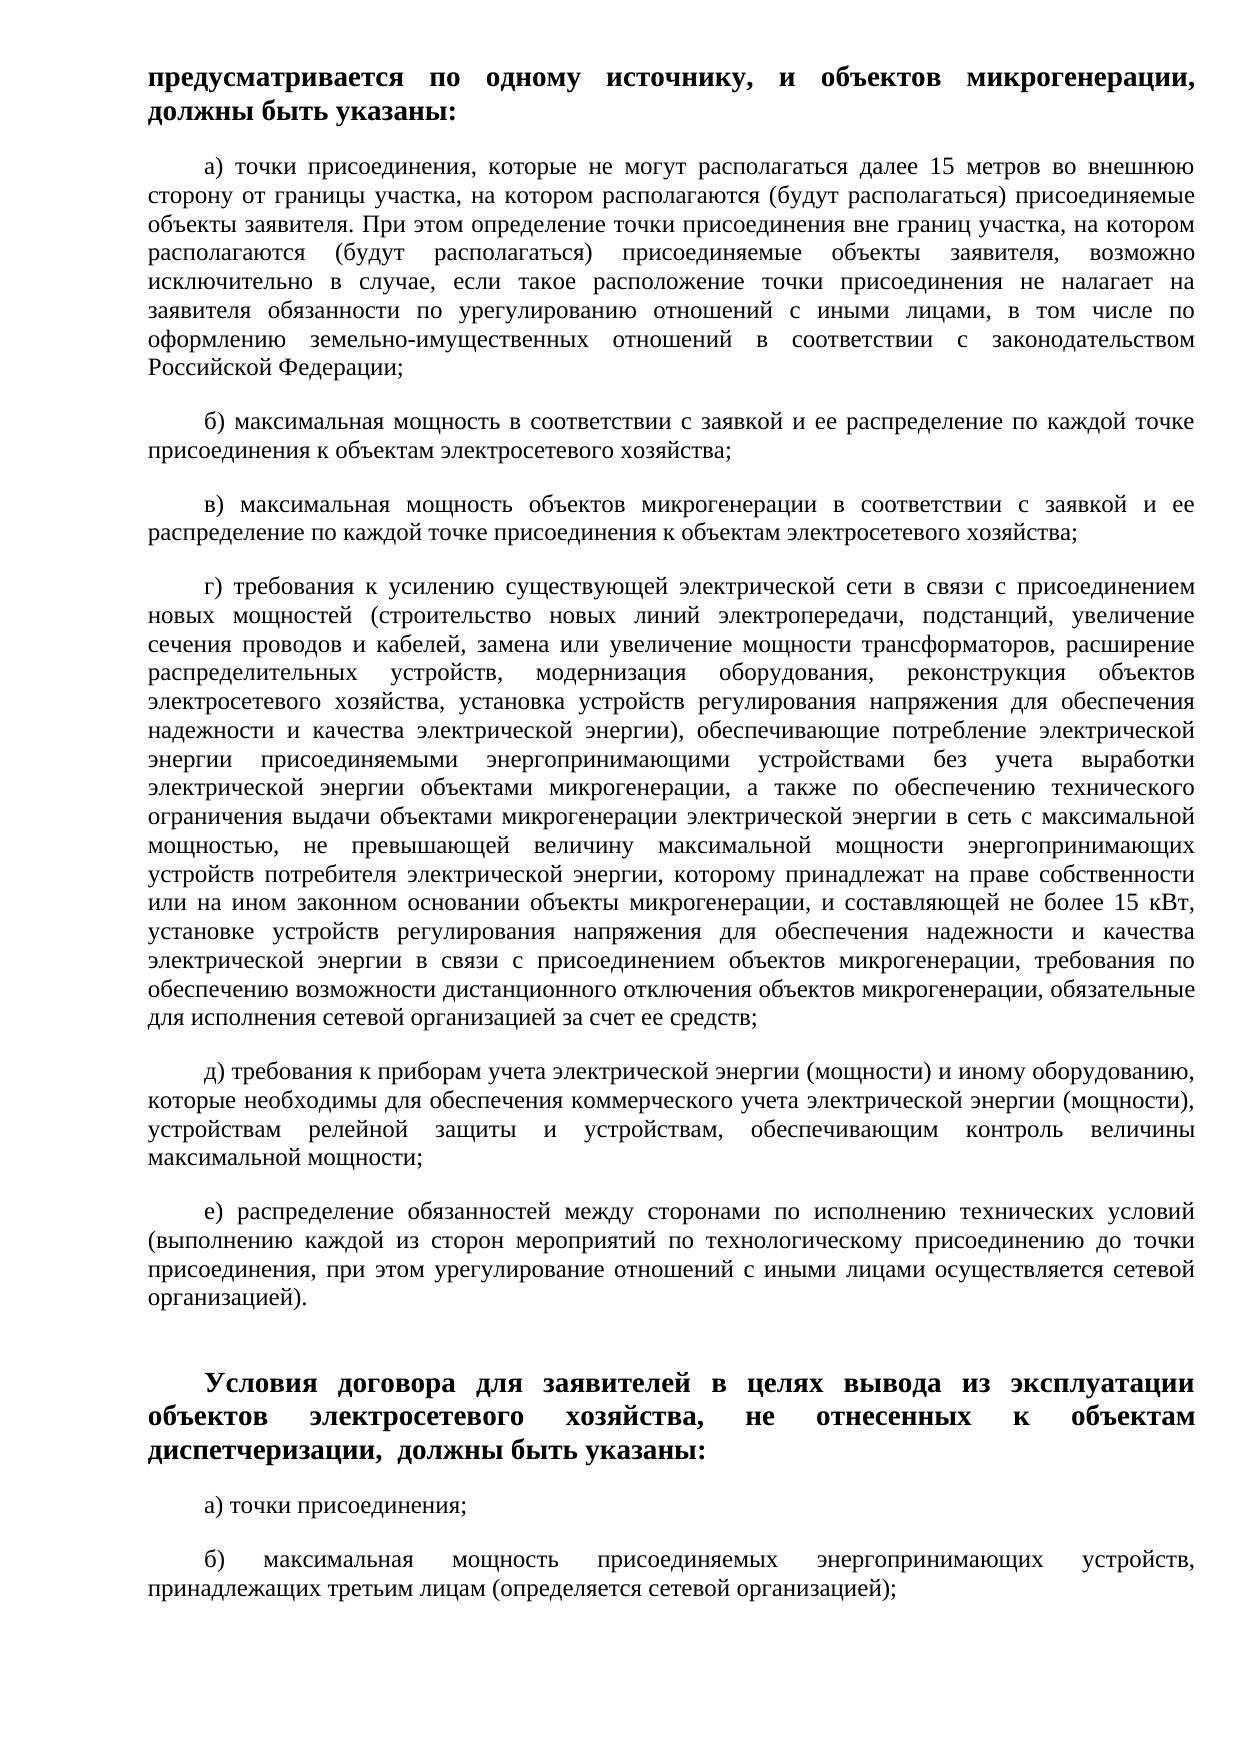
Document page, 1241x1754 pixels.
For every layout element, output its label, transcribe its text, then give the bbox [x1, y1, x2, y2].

text в) максимальная мощность объектов микрогенерации в соответствии с заявкой и ее распределение по каждой точке присоединения к объектам электросетевого хозяйства; [148, 489, 1196, 546]
text а) точки присоединения, которые не могут располагаться далее 15 метров во внешнюю сторону от границы участка, на котором располагаются (будут располагаться) присоединяемые объекты заявителя. При этом определение точки присоединения вне границ участка, на котором располагаются (будут располагаться) присоединяемые объекты заявителя, возможно исключительно в случае, если такое расположение точки присоединения не налагает на заявителя обязанности по урегулированию отношений с иными лицами, в том числе по оформлению земельно-имущественных отношений в соответствии с законодательством Российской Федерации; [148, 151, 1196, 381]
text а) точки присоединения; [148, 1491, 1196, 1519]
text Условия договора для заявителей в целях вывода из эксплуатации объектов электросетевого хозяйства, не отнесенных к объектам диспетчеризации, должны быть указаны: [148, 1365, 1196, 1466]
text б) максимальная мощность присоединяемых энергопринимающих устройств, принадлежащих третьим лицам (определяется сетевой организацией); [148, 1544, 1196, 1602]
text д) требования к приборам учета электрической энергии (мощности) и иному оборудованию, которые необходимы для обеспечения коммерческого учета электрической энергии (мощности), устройствам релейной защиты и устройствам, обеспечивающим контроль величины максимальной мощности; [148, 1056, 1196, 1171]
text е) распределение обязанностей между сторонами по исполнению технических условий (выполнению каждой из сторон мероприятий по технологическому присоединению до точки присоединения, при этом урегулирование отношений с иными лицами осуществляется сетевой организацией). [148, 1196, 1196, 1311]
text б) максимальная мощность в соответствии с заявкой и ее распределение по каждой точке присоединения к объектам электросетевого хозяйства; [148, 406, 1196, 464]
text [148, 59, 1196, 126]
text г) требования к усилению существующей электрической сети в связи с присоединением новых мощностей (строительство новых линий электропередачи, подстанций, увеличение сечения проводов и кабелей, замена или увеличение мощности трансформаторов, расширение распределительных устройств, модернизация оборудования, реконструкция объектов электросетевого хозяйства, установка устройств регулирования напряжения для обеспечения надежности и качества электрической энергии), обеспечивающие потребление электрической энергии присоединяемыми энергопринимающими устройствами без учета выработки электрической энергии объектами микрогенерации, а также по обеспечению технического ограничения выдачи объектами микрогенерации электрической энергии в сеть с максимальной мощностью, не превышающей величину максимальной мощности энергопринимающих устройств потребителя электрической энергии, которому принадлежат на праве собственности или на ином законном основании объекты микрогенерации, и составляющей не более 15 кВт, установке устройств регулирования напряжения для обеспечения надежности и качества электрической энергии в связи с присоединением объектов микрогенерации, требования по обеспечению возможности дистанционного отключения объектов микрогенерации, обязательные для исполнения сетевой организацией за счет ее средств; [148, 571, 1196, 1031]
